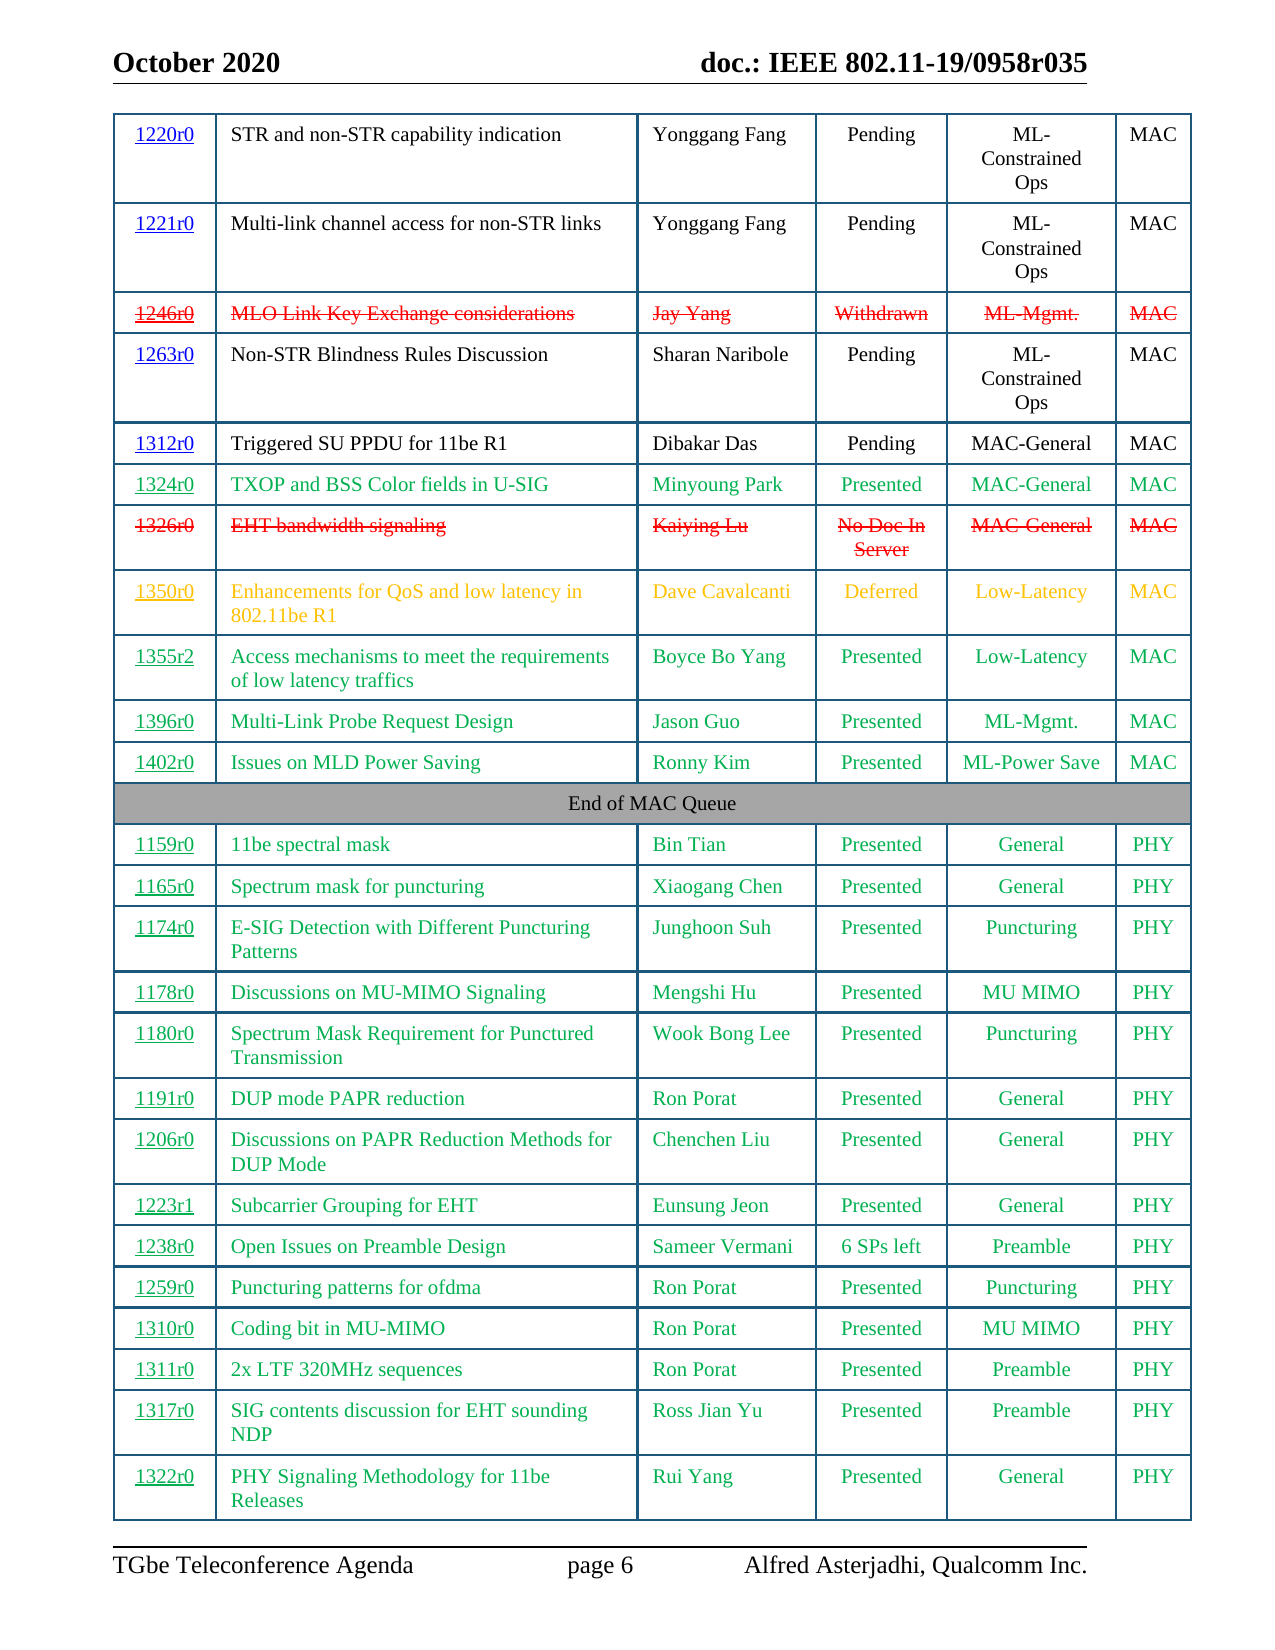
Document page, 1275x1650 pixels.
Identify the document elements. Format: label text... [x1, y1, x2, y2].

table_cell Presented [817, 701, 946, 741]
table_cell MLO Link Key Exchange considerations [217, 293, 636, 332]
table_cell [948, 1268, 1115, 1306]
table_cell Jay Yang [639, 293, 815, 332]
table_cell No Doc In Server [817, 506, 946, 569]
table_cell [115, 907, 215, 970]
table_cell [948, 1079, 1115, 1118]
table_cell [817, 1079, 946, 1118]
table_cell Yonggang Fang [639, 204, 815, 291]
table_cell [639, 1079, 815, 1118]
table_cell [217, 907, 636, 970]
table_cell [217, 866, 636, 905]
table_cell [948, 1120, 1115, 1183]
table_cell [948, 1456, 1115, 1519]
table_cell Pending [817, 424, 946, 463]
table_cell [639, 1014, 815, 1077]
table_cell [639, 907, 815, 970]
table_cell 1324r0 [115, 465, 215, 504]
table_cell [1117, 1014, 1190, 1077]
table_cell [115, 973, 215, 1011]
table_cell Pending [817, 115, 946, 202]
table_cell General [948, 825, 1115, 864]
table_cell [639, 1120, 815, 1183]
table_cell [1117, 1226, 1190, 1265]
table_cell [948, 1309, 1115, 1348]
table_cell MAC [1117, 334, 1190, 421]
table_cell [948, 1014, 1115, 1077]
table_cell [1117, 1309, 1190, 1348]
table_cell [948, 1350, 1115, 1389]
table_cell Bin Tian [639, 825, 815, 864]
table_cell Deferred [817, 571, 946, 634]
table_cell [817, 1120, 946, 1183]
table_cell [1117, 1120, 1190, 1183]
table_cell 1355r2 [115, 636, 215, 699]
table_cell Access mechanisms to meet the requirements of low latency traffics [217, 636, 636, 699]
table_cell MAC-General [948, 506, 1115, 569]
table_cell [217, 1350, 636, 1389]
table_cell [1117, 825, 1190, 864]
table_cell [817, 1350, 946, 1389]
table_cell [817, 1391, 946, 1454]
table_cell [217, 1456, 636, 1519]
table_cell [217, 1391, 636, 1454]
table_cell Minyoung Park [639, 465, 815, 504]
table_cell 1312r0 [115, 424, 215, 463]
table_cell MAC [1117, 636, 1190, 699]
table_cell Dibakar Das [639, 424, 815, 463]
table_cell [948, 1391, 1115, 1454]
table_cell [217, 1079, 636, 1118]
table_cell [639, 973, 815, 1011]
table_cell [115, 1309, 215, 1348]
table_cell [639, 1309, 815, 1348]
table_cell End of MAC Queue [115, 784, 1190, 823]
table_cell Presented [817, 465, 946, 504]
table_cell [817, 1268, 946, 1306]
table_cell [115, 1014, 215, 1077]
table_cell STR and non-STR capability indication [217, 115, 636, 202]
table_cell Non-STR Blindness Rules Discussion [217, 334, 636, 421]
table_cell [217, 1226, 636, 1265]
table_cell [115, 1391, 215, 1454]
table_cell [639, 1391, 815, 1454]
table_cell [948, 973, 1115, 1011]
table_cell 1221r0 [115, 204, 215, 291]
table_cell Ronny Kim [639, 743, 815, 782]
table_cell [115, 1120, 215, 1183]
table_cell ML-Constrained Ops [948, 334, 1115, 421]
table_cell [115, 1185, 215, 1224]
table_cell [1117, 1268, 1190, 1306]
table_cell Withdrawn [817, 293, 946, 332]
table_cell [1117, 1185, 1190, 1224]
table_cell 11be spectral mask [217, 825, 636, 864]
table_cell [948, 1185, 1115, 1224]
table_cell 1402r0 [115, 743, 215, 782]
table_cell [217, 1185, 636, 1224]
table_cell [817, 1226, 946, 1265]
table_cell MAC [1117, 424, 1190, 463]
table_cell 1350r0 [115, 571, 215, 634]
table_cell Triggered SU PPDU for 11be R1 [217, 424, 636, 463]
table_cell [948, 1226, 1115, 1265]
table_cell 1326r0 [115, 506, 215, 569]
table_cell Yonggang Fang [639, 115, 815, 202]
table_cell Pending [817, 334, 946, 421]
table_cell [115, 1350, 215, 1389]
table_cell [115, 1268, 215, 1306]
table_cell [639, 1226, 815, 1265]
table_cell MAC [1117, 506, 1190, 569]
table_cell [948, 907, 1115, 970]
table_cell EHT bandwidth signaling [217, 506, 636, 569]
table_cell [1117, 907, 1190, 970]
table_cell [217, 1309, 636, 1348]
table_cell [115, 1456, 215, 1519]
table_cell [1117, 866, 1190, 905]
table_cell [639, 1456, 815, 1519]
table_cell 1246r0 [115, 293, 215, 332]
table_cell Low-Latency [948, 636, 1115, 699]
table_cell Issues on MLD Power Saving [217, 743, 636, 782]
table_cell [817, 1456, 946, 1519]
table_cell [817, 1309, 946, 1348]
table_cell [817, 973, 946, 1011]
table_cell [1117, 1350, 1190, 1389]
table_cell 1220r0 [115, 115, 215, 202]
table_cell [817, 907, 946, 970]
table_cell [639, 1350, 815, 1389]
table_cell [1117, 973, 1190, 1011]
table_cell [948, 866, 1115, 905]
table_cell MAC [1117, 204, 1190, 291]
table_cell Sharan Naribole [639, 334, 815, 421]
table_cell Presented [817, 825, 946, 864]
table_cell MAC [1117, 701, 1190, 741]
table_cell MAC [1117, 465, 1190, 504]
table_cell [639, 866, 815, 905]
table_cell Multi-link channel access for non-STR links [217, 204, 636, 291]
table_cell MAC-General [948, 465, 1115, 504]
table_cell Enhancements for QoS and low latency in 802.11be R1 [217, 571, 636, 634]
table_cell Dave Cavalcanti [639, 571, 815, 634]
table_cell MAC [1117, 743, 1190, 782]
table_cell Multi-Link Probe Request Design [217, 701, 636, 741]
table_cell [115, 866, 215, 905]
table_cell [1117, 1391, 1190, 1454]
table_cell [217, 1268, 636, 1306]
table_cell TXOP and BSS Color fields in U-SIG [217, 465, 636, 504]
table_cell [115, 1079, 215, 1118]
table_cell ML-Power Save [948, 743, 1115, 782]
table_cell MAC [1117, 115, 1190, 202]
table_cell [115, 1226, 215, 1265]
table_cell Presented [817, 743, 946, 782]
table_cell 1263r0 [115, 334, 215, 421]
table_cell Presented [817, 636, 946, 699]
table_cell ML-Constrained Ops [948, 115, 1115, 202]
table_cell Low-Latency [948, 571, 1115, 634]
table_cell MAC-General [948, 424, 1115, 463]
table_cell ML-Mgmt. [948, 293, 1115, 332]
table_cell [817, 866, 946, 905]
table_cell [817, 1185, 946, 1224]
table_cell Boyce Bo Yang [639, 636, 815, 699]
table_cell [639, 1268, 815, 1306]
table_cell MAC [1117, 293, 1190, 332]
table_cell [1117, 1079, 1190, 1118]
table_cell ML-Constrained Ops [948, 204, 1115, 291]
table_cell MAC [1117, 571, 1190, 634]
table_cell 1396r0 [115, 701, 215, 741]
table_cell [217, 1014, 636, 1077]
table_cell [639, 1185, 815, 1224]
table_cell Jason Guo [639, 701, 815, 741]
table_cell ML-Mgmt. [948, 701, 1115, 741]
table_cell Pending [817, 204, 946, 291]
table_cell Kaiying Lu [639, 506, 815, 569]
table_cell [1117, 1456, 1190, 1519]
table_cell 1159r0 [115, 825, 215, 864]
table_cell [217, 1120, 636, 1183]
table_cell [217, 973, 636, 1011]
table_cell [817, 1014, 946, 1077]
